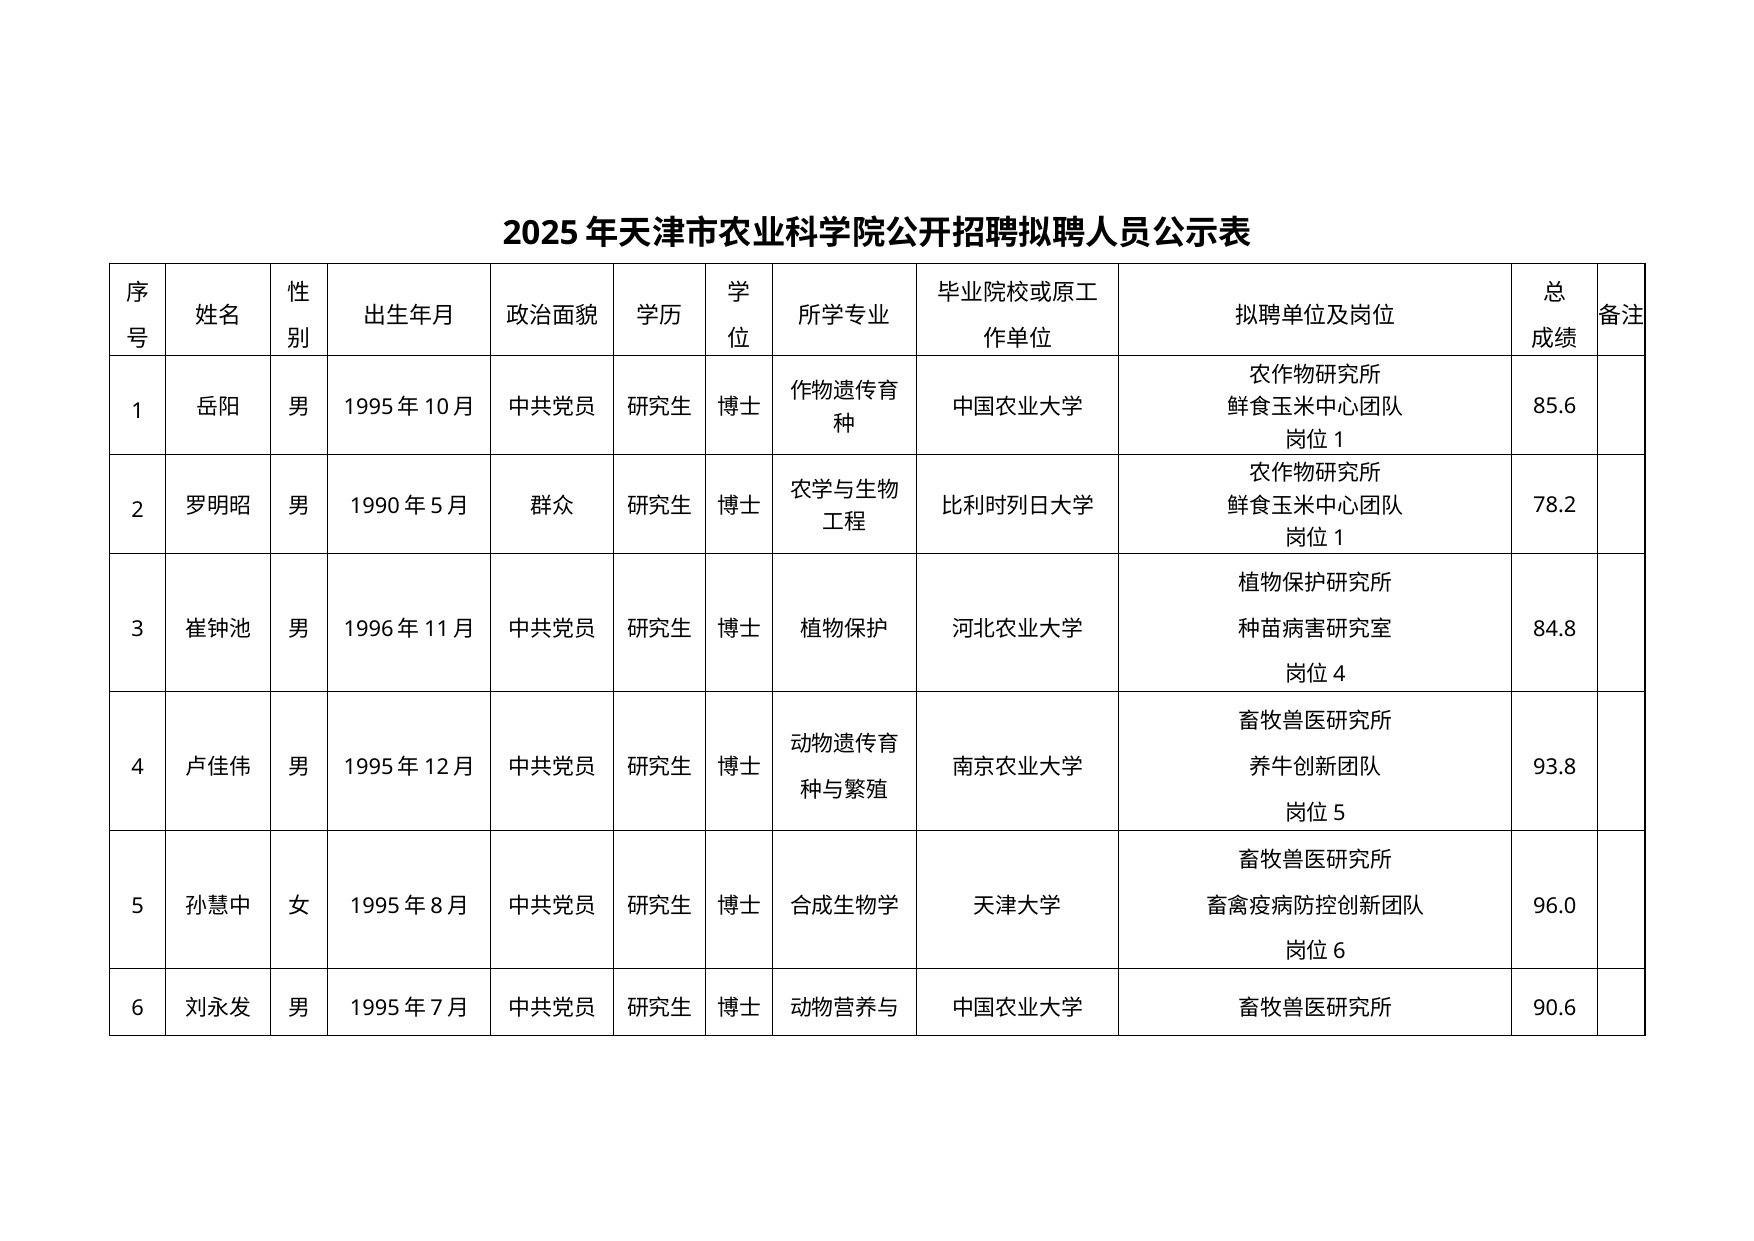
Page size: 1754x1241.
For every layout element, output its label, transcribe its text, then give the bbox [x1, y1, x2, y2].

table_cell 男 [271, 692, 327, 829]
table_cell 博士 [706, 356, 772, 454]
table_cell 1990年5月 [328, 455, 490, 552]
table_cell 1995年8月 [328, 831, 490, 968]
table_cell 研究生 [614, 692, 705, 829]
table_cell 刘永发 [166, 969, 270, 1034]
table_cell 1995年10月 [328, 356, 490, 454]
table_cell 1996年11月 [328, 554, 490, 691]
table_cell [1598, 356, 1644, 454]
table_cell 作物遗传育种 [773, 356, 916, 454]
table_cell 南京农业大学 [917, 692, 1118, 829]
table_cell 畜牧兽医研究所 养牛创新团队 岗位5 [1119, 692, 1511, 829]
table_cell 河北农业大学 [917, 554, 1118, 691]
table_cell 96.0 [1512, 831, 1597, 968]
table_cell 卢佳伟 [166, 692, 270, 829]
table_cell 4 [110, 692, 165, 829]
table_cell 群众 [491, 455, 613, 552]
table_header 出生年月 [328, 264, 490, 355]
table_cell [1598, 831, 1644, 968]
table_header 性别 [271, 264, 327, 355]
table_cell 78.2 [1512, 455, 1597, 552]
table_cell 博士 [706, 969, 772, 1034]
table_cell 中共党员 [491, 692, 613, 829]
table_cell [1598, 969, 1644, 1034]
table_cell 天津大学 [917, 831, 1118, 968]
table_cell 农作物研究所 鲜食玉米中心团队 岗位1 [1119, 356, 1511, 454]
table_header 学位 [706, 264, 772, 355]
table_cell 女 [271, 831, 327, 968]
table_cell 中共党员 [491, 969, 613, 1034]
table_cell 比利时列日大学 [917, 455, 1118, 552]
table_header 拟聘单位及岗位 [1119, 264, 1511, 355]
table_cell 90.6 [1512, 969, 1597, 1034]
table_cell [1119, 969, 1511, 1034]
table_header 姓名 [166, 264, 270, 355]
table_cell 1995年12月 [328, 692, 490, 829]
table_cell [1598, 554, 1644, 691]
table_cell 研究生 [614, 455, 705, 552]
table_cell 动物营养与饲料科学 [773, 969, 916, 1034]
table_cell 研究生 [614, 831, 705, 968]
table_cell 罗明昭 [166, 455, 270, 552]
table_cell 畜牧兽医研究所 畜禽疫病防控创新团队 岗位6 [1119, 831, 1511, 968]
table_cell 研究生 [614, 969, 705, 1034]
table_cell 博士 [706, 692, 772, 829]
table_cell 2 [110, 455, 165, 552]
table_cell 岳阳 [166, 356, 270, 454]
table_cell 研究生 [614, 356, 705, 454]
table_cell [1598, 692, 1644, 829]
table_cell 1995年7月 [328, 969, 490, 1034]
table_cell 男 [271, 554, 327, 691]
table_cell [1598, 455, 1644, 552]
table_cell 博士 [706, 455, 772, 552]
table_cell 84.8 [1512, 554, 1597, 691]
table_header 备注 [1598, 264, 1644, 355]
table_cell 6 [110, 969, 165, 1034]
text 2025年天津市农业科学院公开招聘拟聘人员公示表 [150, 198, 1604, 263]
table_cell 农作物研究所 鲜食玉米中心团队 岗位1 [1119, 455, 1511, 552]
table_header 政治面貌 [491, 264, 613, 355]
table_cell 农学与生物工程 [773, 455, 916, 552]
table_cell 男 [271, 969, 327, 1034]
table_cell 孙慧中 [166, 831, 270, 968]
table_header 序号 [110, 264, 165, 355]
table_cell 中国农业大学 [917, 356, 1118, 454]
table_cell 中共党员 [491, 554, 613, 691]
table_header 总 成绩 [1512, 264, 1597, 355]
table_cell 3 [110, 554, 165, 691]
table_cell 博士 [706, 831, 772, 968]
table_cell 植物保护 [773, 554, 916, 691]
table_cell 博士 [706, 554, 772, 691]
table_cell 动物遗传育种与繁殖 [773, 692, 916, 829]
table_cell 中共党员 [491, 831, 613, 968]
table_header 学历 [614, 264, 705, 355]
table_cell 男 [271, 455, 327, 552]
table_cell 85.6 [1512, 356, 1597, 454]
table_cell 研究生 [614, 554, 705, 691]
table_header 所学专业 [773, 264, 916, 355]
table_cell 5 [110, 831, 165, 968]
table_cell 植物保护研究所 种苗病害研究室 岗位4 [1119, 554, 1511, 691]
table_cell 崔钟池 [166, 554, 270, 691]
table_cell 中共党员 [491, 356, 613, 454]
table_cell 中国农业大学 [917, 969, 1118, 1034]
table_cell 男 [271, 356, 327, 454]
table_cell 合成生物学 [773, 831, 916, 968]
table_cell 93.8 [1512, 692, 1597, 829]
table_cell 1 [110, 356, 165, 454]
table_header 毕业院校或原工作单位 [917, 264, 1118, 355]
